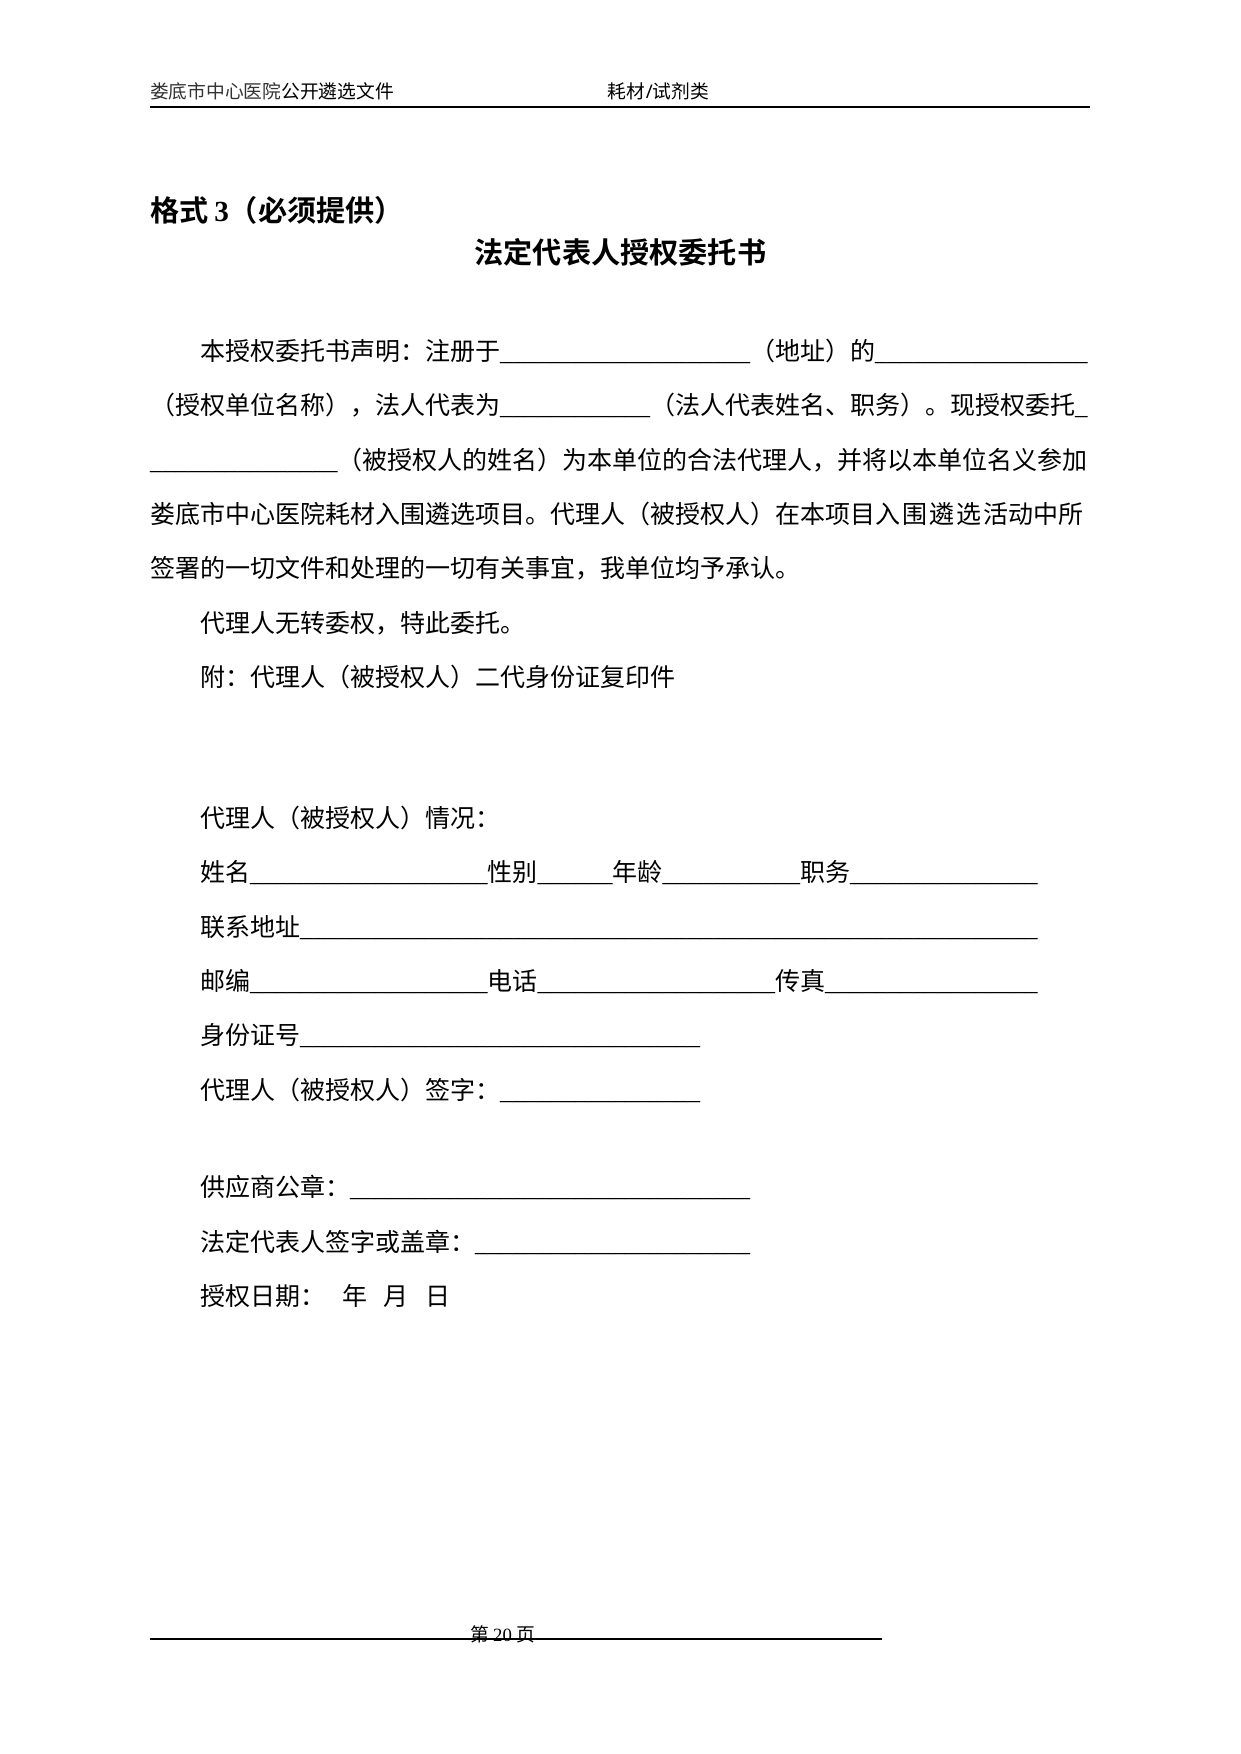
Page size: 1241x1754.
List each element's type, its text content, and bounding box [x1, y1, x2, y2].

text 邮编___________________电话___________________传真_________________ [150, 961, 1090, 998]
text 代理人无转委权，特此委托。 [150, 603, 1090, 639]
text 授权日期： 年 月 日 [150, 1276, 1090, 1313]
text 代理人（被授权人）签字：________________ [150, 1070, 1090, 1106]
text 格式3（必须提供） [150, 188, 1090, 230]
text 附：代理人（被授权人）二代身份证复印件 [150, 658, 1090, 694]
text 联系地址___________________________________________________________ [150, 907, 1090, 943]
text 身份证号________________________________ [150, 1016, 1090, 1052]
text 法定代表人签字或盖章：______________________ [150, 1222, 1090, 1258]
text 姓名___________________性别______年龄___________职务_______________ [150, 853, 1090, 889]
text 供应商公章：________________________________ [150, 1168, 1090, 1204]
text 本授权委托书声明：注册于____________________（地址）的_________________（授权单位名称），法人代表为____________（法人代表姓名、职务）。现授权委托________________（被授权人的姓名）为本单位的合法代理人，并将以本单位名义参加娄底市中心医院耗材入围遴选项目。代理人（被授权人）在本项目入围遴选活动中所签署的一切文件和处理的一切有关事宜，我单位均予承认。 [150, 331, 1090, 585]
text 法定代表人授权委托书 [150, 230, 1090, 272]
text 代理人（被授权人）情况： [150, 798, 1090, 834]
